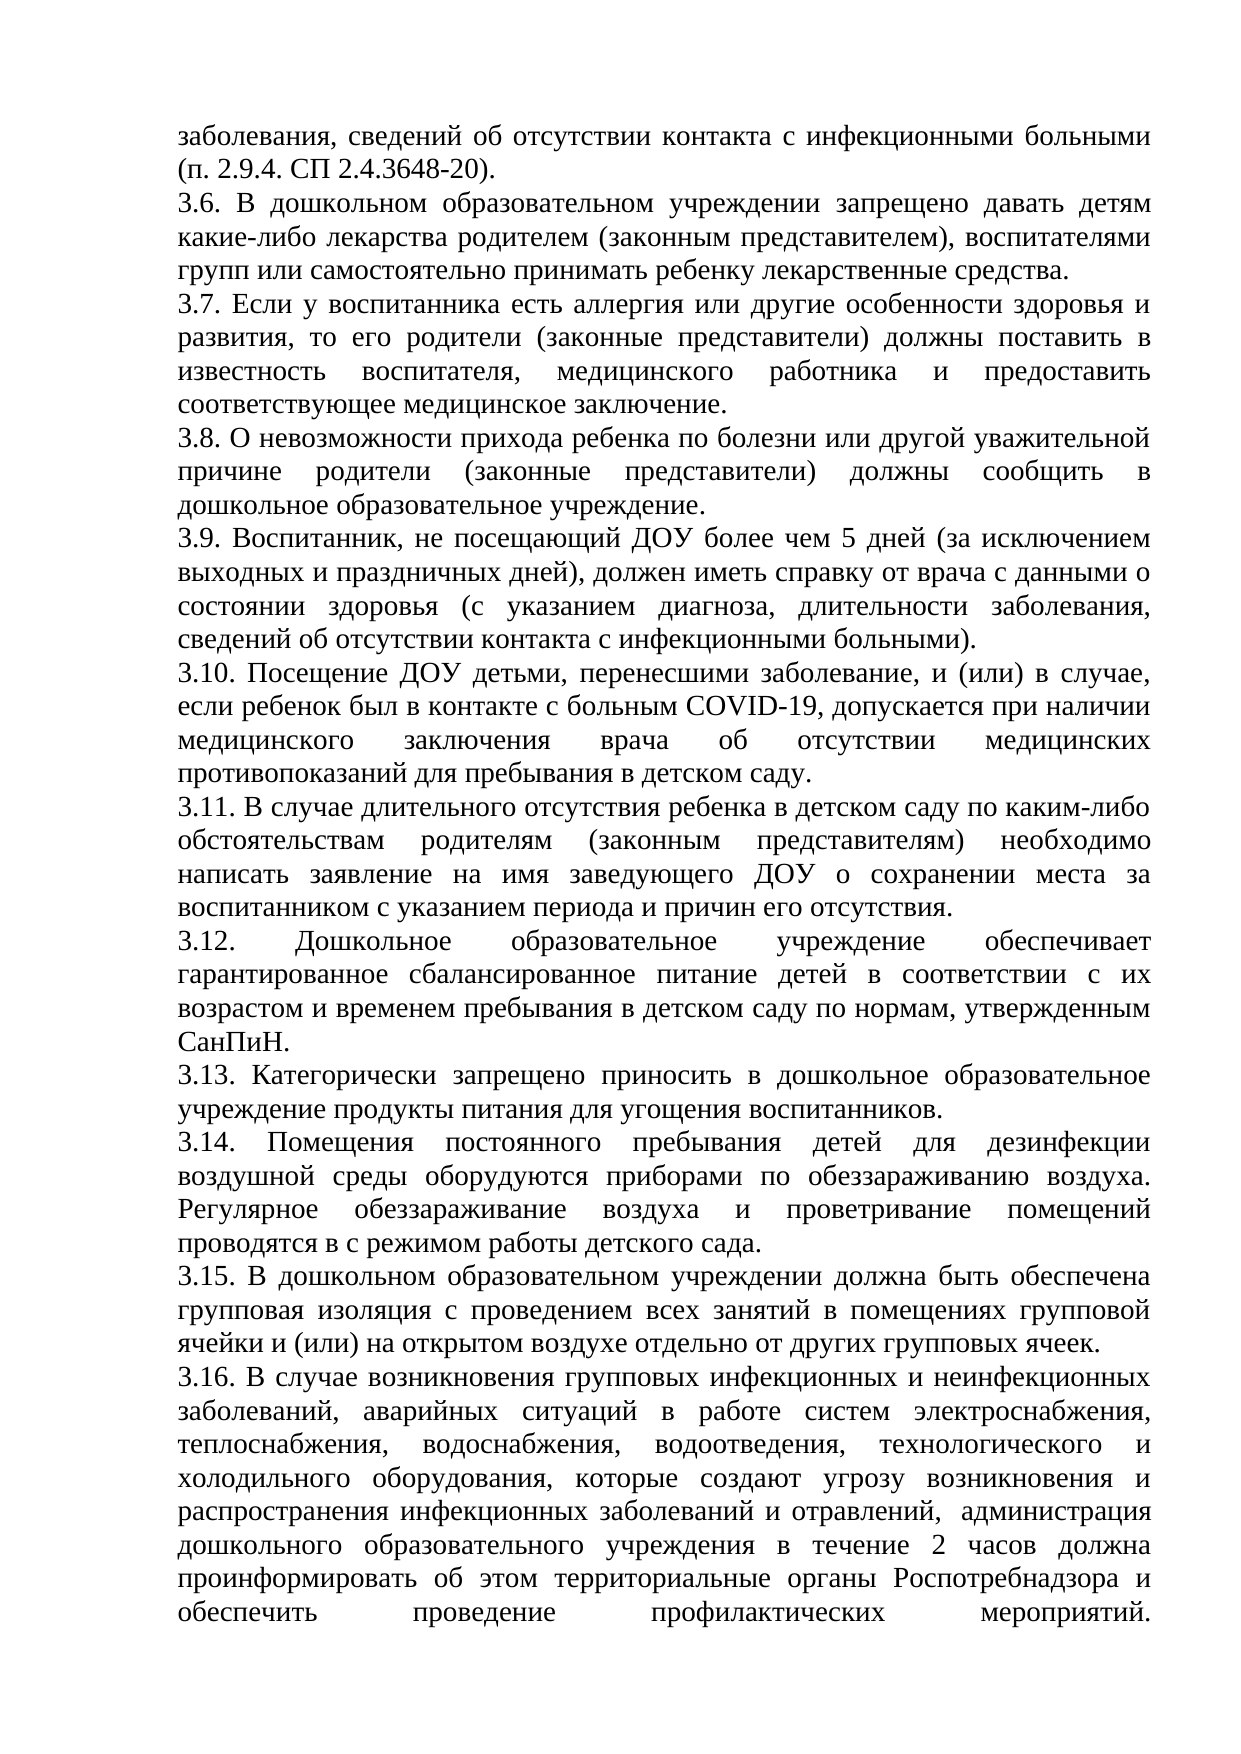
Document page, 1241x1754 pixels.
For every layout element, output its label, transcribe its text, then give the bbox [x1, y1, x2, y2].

text 3.6. В дошкольном образовательном учреждении запрещено давать детям какие-либо лекарства родителем (законным представителем), воспитателями групп или самостоятельно принимать ребенку лекарственные средства. [177, 185, 1152, 286]
text 3.15. В дошкольном образовательном учреждении должна быть обеспечена групповая изоляция с проведением всех занятий в помещениях групповой ячейки и (или) на открытом воздухе отдельно от других групповых ячеек. [177, 1258, 1152, 1359]
text 3.7. Если у воспитанника есть аллергия или другие особенности здоровья и развития, то его родители (законные представители) должны поставить в известность воспитателя, медицинского работника и предоставить соответствующее медицинское заключение. [177, 286, 1152, 420]
text 3.8. О невозможности прихода ребенка по болезни или другой уважительной причине родители (законные представители) должны сообщить в дошкольное образовательное учреждение. [177, 420, 1152, 521]
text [177, 118, 1152, 185]
text 3.10. Посещение ДОУ детьми, перенесшими заболевание, и (или) в случае, если ребенок был в контакте с больным COVID-19, допускается при наличии медицинского заключения врача об отсутствии медицинских противопоказаний для пребывания в детском саду. [177, 655, 1152, 789]
text 3.11. В случае длительного отсутствия ребенка в детском саду по каким-либо обстоятельствам родителям (законным представителям) необходимо написать заявление на имя заведующего ДОУ о сохранении места за воспитанником с указанием периода и причин его отсутствия. [177, 789, 1152, 923]
text 3.9. Воспитанник, не посещающий ДОУ более чем 5 дней (за исключением выходных и праздничных дней), должен иметь справку от врача с данными о состоянии здоровья (с указанием диагноза, длительности заболевания, сведений об отсутствии контакта с инфекционными больными). [177, 521, 1152, 655]
text 3.13. Категорически запрещено приносить в дошкольное образовательное учреждение продукты питания для угощения воспитанников. [177, 1057, 1152, 1124]
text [177, 1359, 1152, 1627]
text 3.12. Дошкольное образовательное учреждение обеспечивает гарантированное сбалансированное питание детей в соответствии с их возрастом и временем пребывания в детском саду по нормам, утвержденным СанПиН. [177, 923, 1152, 1057]
text 3.14. Помещения постоянного пребывания детей для дезинфекции воздушной среды оборудуются приборами по обеззараживанию воздуха. Регулярное обеззараживание воздуха и проветривание помещений проводятся в с режимом работы детского сада. [177, 1124, 1152, 1258]
